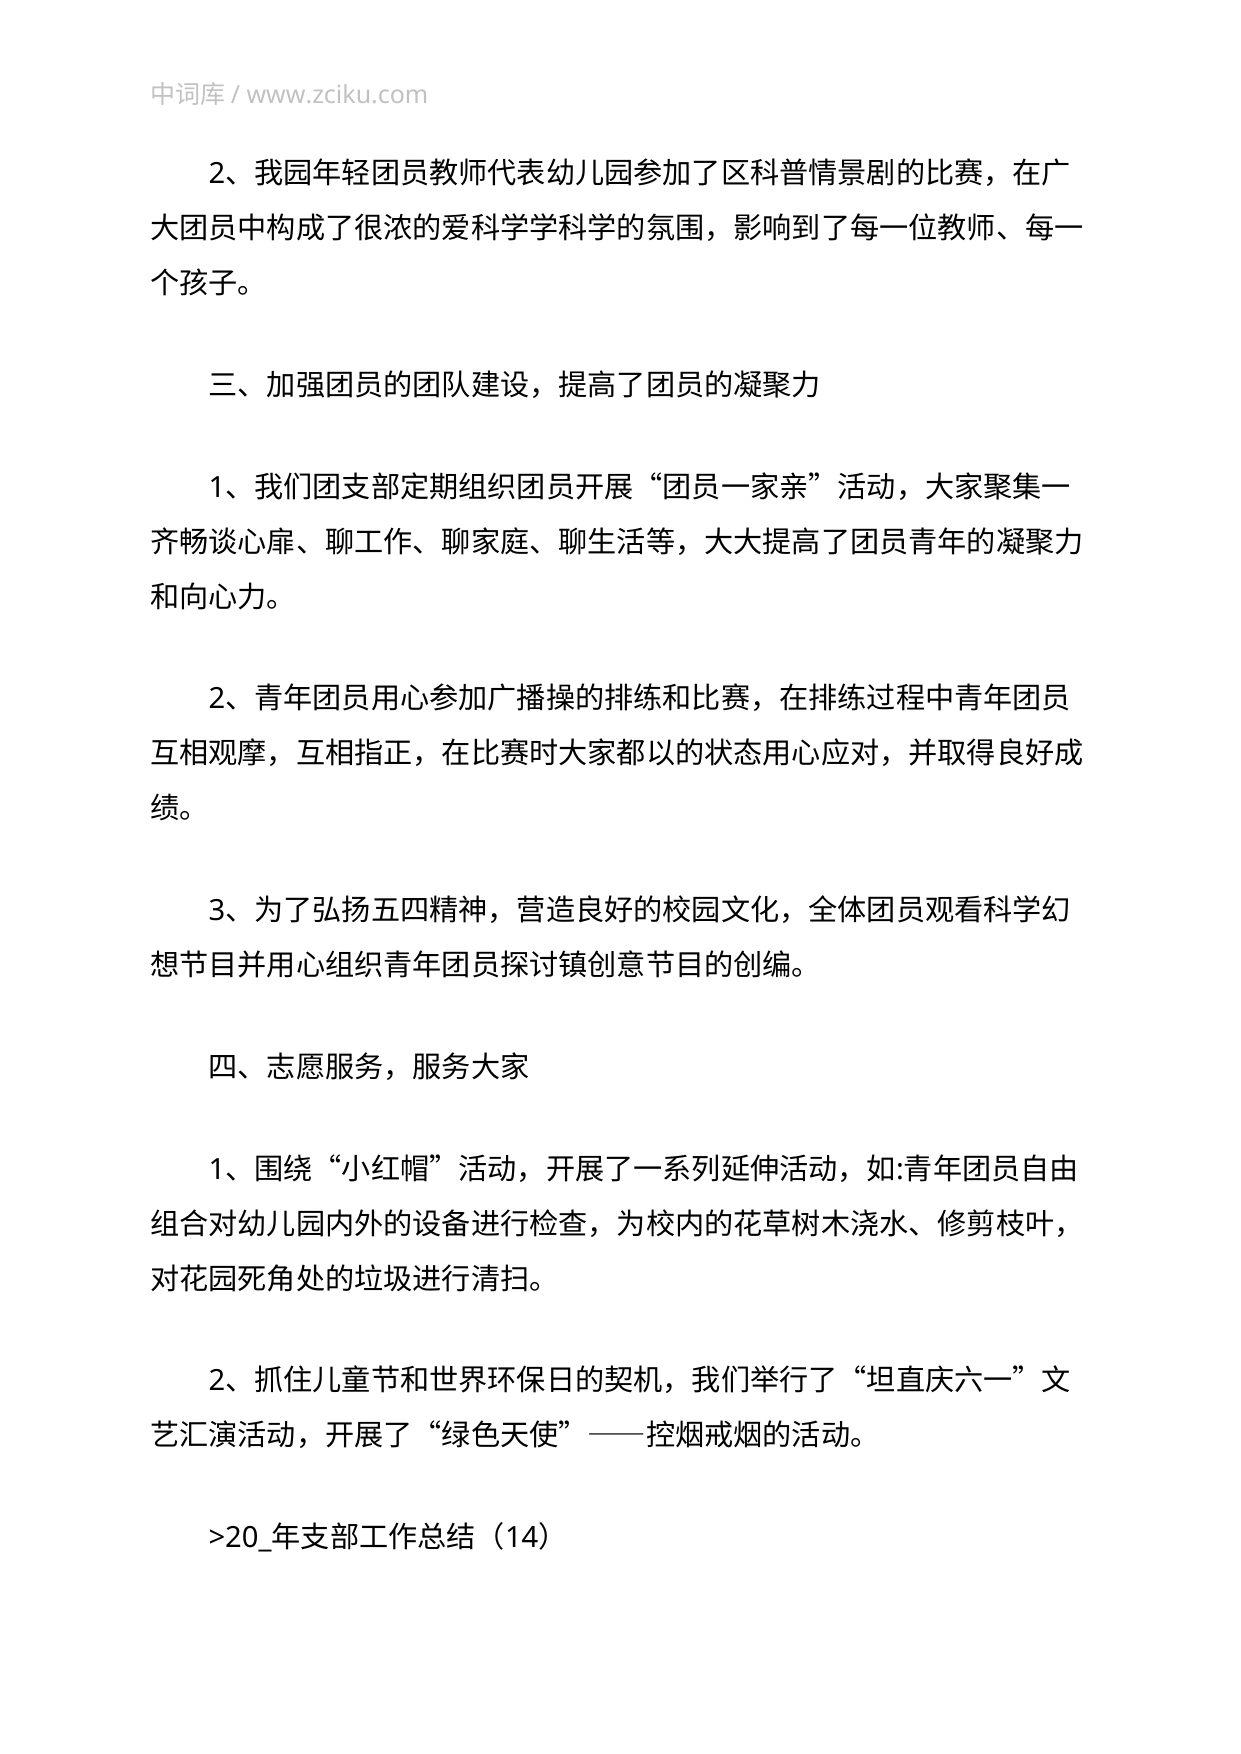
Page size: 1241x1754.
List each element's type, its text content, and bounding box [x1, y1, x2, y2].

text 2、抓住儿童节和世界环保日的契机，我们举行了“坦直庆六一”文艺汇演活动，开展了“绿色天使”——控烟戒烟的活动。 [150, 1357, 1090, 1454]
text 1、我们团支部定期组织团员开展“团员一家亲”活动，大家聚集一齐畅谈心扉、聊工作、聊家庭、聊生活等，大大提高了团员青年的凝聚力和向心力。 [150, 463, 1090, 616]
text 1、围绕“小红帽”活动，开展了一系列延伸活动，如:青年团员自由组合对幼儿园内外的设备进行检查，为校内的花草树木浇水、修剪枝叶，对花园死角处的垃圾进行清扫。 [150, 1145, 1090, 1297]
text 四、志愿服务，服务大家 [150, 1043, 1090, 1086]
text 2、青年团员用心参加广播操的排练和比赛，在排练过程中青年团员互相观摩，互相指正，在比赛时大家都以的状态用心应对，并取得良好成绩。 [150, 675, 1090, 827]
text 3、为了弘扬五四精神，营造良好的校园文化，全体团员观看科学幻想节目并用心组织青年团员探讨镇创意节目的创编。 [150, 887, 1090, 984]
text 2、我园年轻团员教师代表幼儿园参加了区科普情景剧的比赛，在广大团员中构成了很浓的爱科学学科学的氛围，影响到了每一位教师、每一个孩子。 [150, 150, 1090, 302]
text 三、加强团员的团队建设，提高了团员的凝聚力 [150, 362, 1090, 404]
text >20_年支部工作总结（14） [150, 1514, 1090, 1556]
